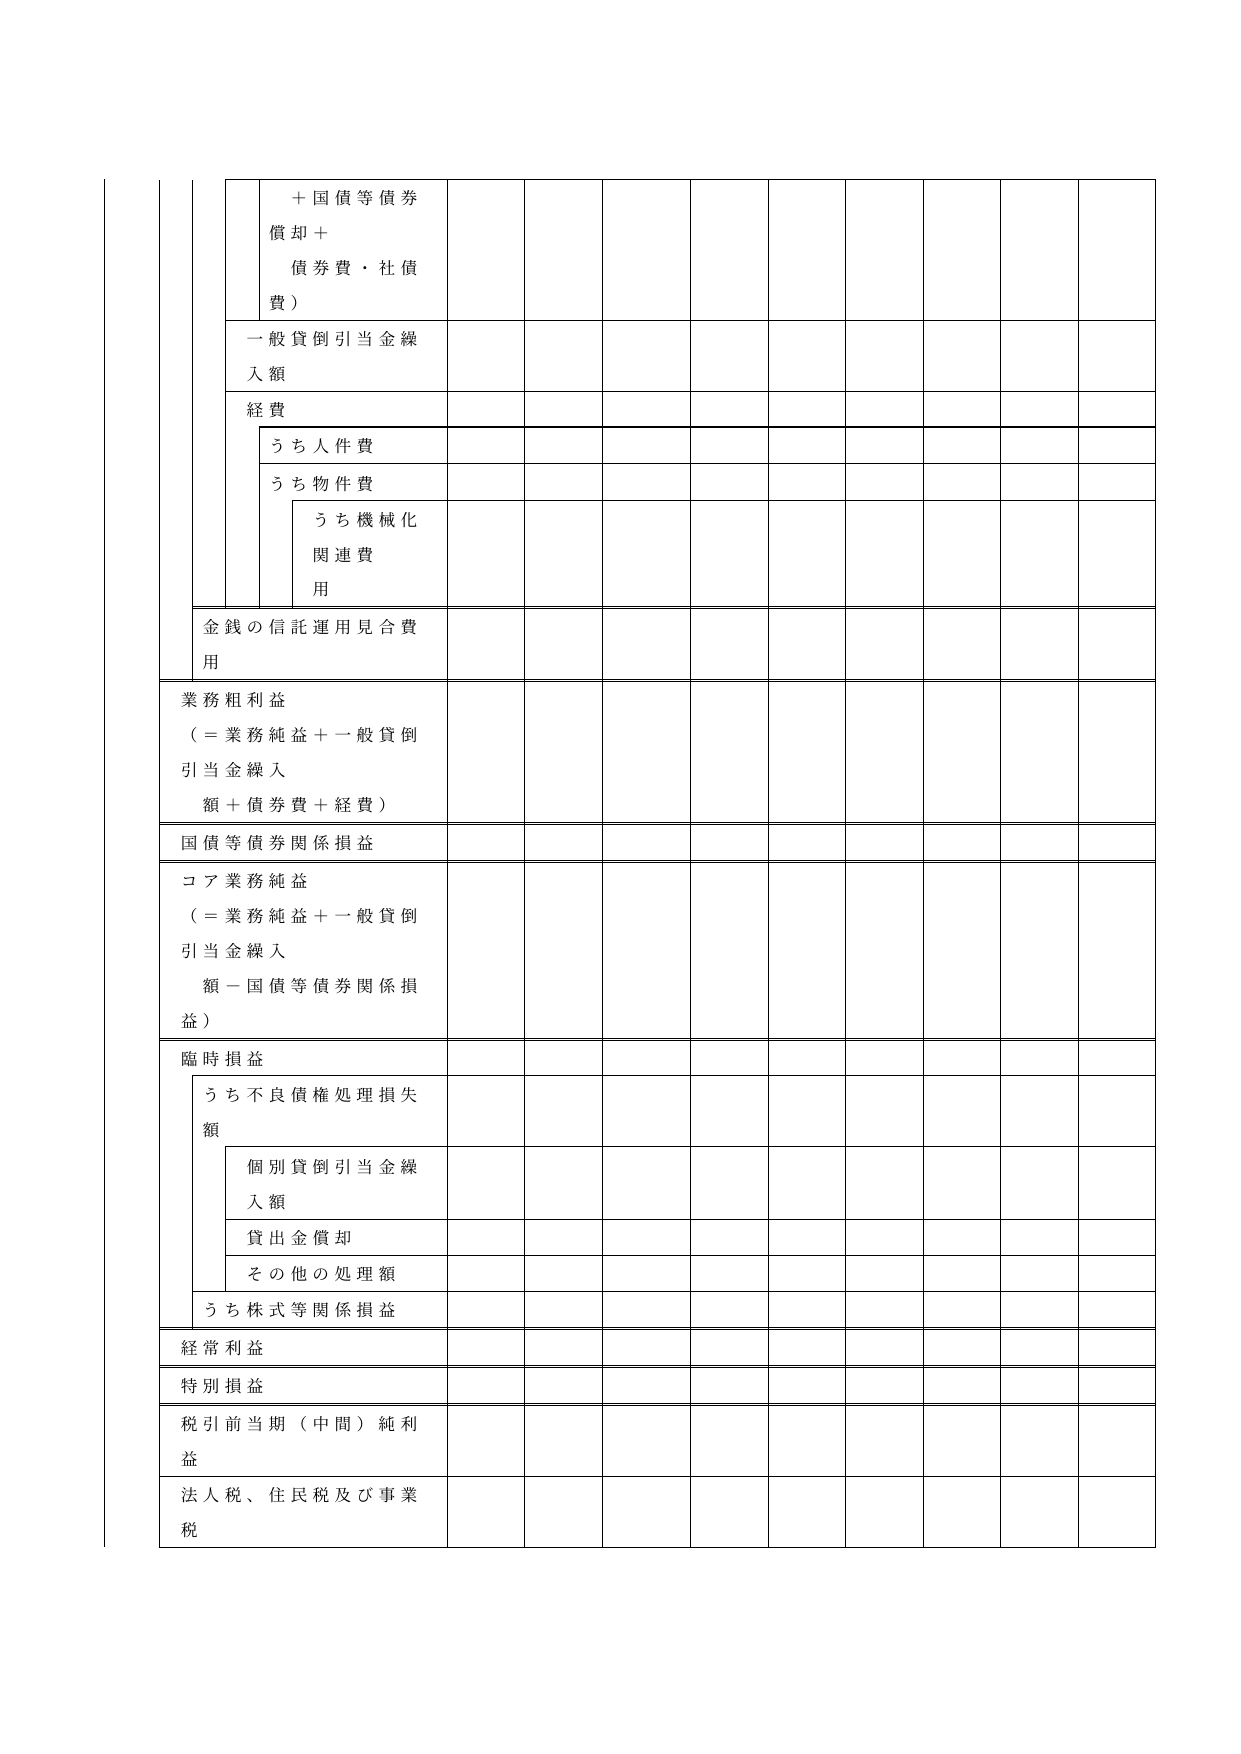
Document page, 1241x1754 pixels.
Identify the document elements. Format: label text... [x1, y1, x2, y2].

table_cell [846, 1256, 923, 1291]
table_cell [525, 1041, 602, 1075]
table_cell [603, 1220, 690, 1255]
table_cell [1079, 1147, 1155, 1219]
table_cell [525, 682, 602, 822]
table_cell [448, 682, 524, 822]
table_cell [769, 428, 845, 462]
table_cell [448, 392, 524, 426]
table_cell [1079, 863, 1155, 1037]
table_cell [525, 321, 602, 391]
table_cell [1079, 180, 1155, 320]
table_cell [924, 392, 1000, 426]
table_cell [1079, 1406, 1155, 1476]
table_cell 個別貸倒引当金繰入額 [226, 1147, 447, 1219]
table_cell [846, 428, 923, 462]
table_cell [846, 180, 923, 320]
table_cell [691, 1220, 768, 1255]
table_cell うち不良債権処理損失額 [193, 1076, 447, 1146]
table_cell [448, 464, 524, 500]
table_cell [846, 1368, 923, 1403]
table_cell [603, 825, 690, 860]
table_cell [1001, 1147, 1078, 1219]
table_cell [525, 609, 602, 679]
table_cell [448, 501, 524, 606]
table_cell [525, 1368, 602, 1403]
table_cell [603, 1477, 690, 1547]
table_cell [769, 1256, 845, 1291]
table_cell [603, 180, 690, 320]
table_cell [924, 180, 1000, 320]
table_cell [603, 1292, 690, 1327]
table_cell [1079, 1330, 1155, 1365]
table_cell [1001, 1330, 1078, 1365]
table_cell [924, 1147, 1000, 1219]
table_cell [1001, 180, 1078, 320]
table_cell [1001, 1477, 1078, 1547]
table_cell [1001, 1406, 1078, 1476]
table_cell [846, 321, 923, 391]
table_cell [691, 1406, 768, 1476]
table_cell [924, 1330, 1000, 1365]
table_cell [1001, 1041, 1078, 1075]
table_cell [1001, 1220, 1078, 1255]
table_cell [1079, 609, 1155, 679]
table_cell [924, 863, 1000, 1037]
table_cell [603, 1330, 690, 1365]
table_cell [603, 1147, 690, 1219]
table_cell [846, 392, 923, 426]
table_cell [691, 1041, 768, 1075]
table_cell [448, 1368, 524, 1403]
table_cell [691, 1368, 768, 1403]
table_cell [924, 321, 1000, 391]
table_cell [1001, 501, 1078, 606]
table_cell [691, 825, 768, 860]
table_cell [691, 1256, 768, 1291]
table_cell [525, 180, 602, 320]
table_cell [603, 428, 690, 462]
table_cell [1079, 1041, 1155, 1075]
table_cell [603, 1368, 690, 1403]
table_cell [1001, 392, 1078, 426]
table_cell [691, 392, 768, 426]
table_cell [525, 1076, 602, 1146]
table_cell [1079, 1477, 1155, 1547]
table_cell [924, 1368, 1000, 1403]
table_cell 特別損益 [160, 1368, 447, 1403]
table_cell [1001, 1076, 1078, 1146]
table_cell [846, 863, 923, 1037]
table_cell [448, 1477, 524, 1547]
table_cell [525, 464, 602, 500]
table_cell [1079, 825, 1155, 860]
table_cell [1079, 1368, 1155, 1403]
table_cell 業務粗利益 （＝業務純益＋一般貸倒引当金繰入 額＋債券費＋経費） [160, 682, 447, 822]
table_cell [525, 1220, 602, 1255]
table_cell [691, 863, 768, 1037]
table_cell その他の処理額 [226, 1256, 447, 1291]
table_cell [691, 1292, 768, 1327]
table_cell [769, 392, 845, 426]
table_cell [448, 1076, 524, 1146]
table_cell [769, 1076, 845, 1146]
table_cell [769, 321, 845, 391]
table_cell [1079, 1076, 1155, 1146]
table_cell [160, 1075, 192, 1327]
table_cell [846, 1041, 923, 1075]
table_cell [1079, 1256, 1155, 1291]
table_cell コア業務純益 （＝業務純益＋一般貸倒引当金繰入 額－国債等債券関係損益） [160, 863, 447, 1037]
table_cell [769, 825, 845, 860]
table_cell [691, 682, 768, 822]
table_cell 税引前当期（中間）純利益 [160, 1406, 447, 1476]
table_cell [924, 501, 1000, 606]
table_cell [1001, 464, 1078, 500]
table_cell [448, 1330, 524, 1365]
table_cell [769, 1368, 845, 1403]
table_cell [769, 609, 845, 679]
table_cell [1079, 1292, 1155, 1327]
table_cell [603, 501, 690, 606]
table_cell [1001, 1368, 1078, 1403]
table_cell [448, 825, 524, 860]
table_cell [525, 1292, 602, 1327]
table_cell [846, 464, 923, 500]
table_cell [924, 1477, 1000, 1547]
table_cell [603, 1076, 690, 1146]
table_cell 貸出金償却 [226, 1220, 447, 1255]
table_cell [603, 321, 690, 391]
table_cell うち株式等関係損益 [193, 1292, 447, 1327]
table_cell うち機械化関連費 用 [293, 501, 447, 606]
table_cell [846, 1406, 923, 1476]
table_cell [691, 501, 768, 606]
table_cell [603, 682, 690, 822]
table_cell うち物件費 [260, 464, 447, 500]
table_cell [769, 1147, 845, 1219]
table_cell [1079, 501, 1155, 606]
table_cell [448, 1292, 524, 1327]
table_cell [691, 1076, 768, 1146]
table_cell [924, 609, 1000, 679]
table_cell [691, 1147, 768, 1219]
table_cell [924, 464, 1000, 500]
table_cell 金銭の信託運用見合費用 [193, 609, 447, 679]
table_cell [846, 1220, 923, 1255]
table_cell [448, 1147, 524, 1219]
table_cell [769, 863, 845, 1037]
table_cell [525, 501, 602, 606]
table_cell [226, 426, 259, 606]
table_cell [924, 1041, 1000, 1075]
table_cell [448, 863, 524, 1037]
table_cell [226, 180, 259, 320]
table_cell [525, 1147, 602, 1219]
table_cell [846, 1477, 923, 1547]
table_cell [846, 1076, 923, 1146]
table_cell [603, 1406, 690, 1476]
table_cell [525, 392, 602, 426]
table_cell [846, 825, 923, 860]
table_cell [1001, 321, 1078, 391]
table_cell [769, 682, 845, 822]
table_cell [769, 1292, 845, 1327]
table_cell [448, 180, 524, 320]
table_cell [603, 392, 690, 426]
table_cell [846, 501, 923, 606]
table_cell [846, 1292, 923, 1327]
table_cell 一般貸倒引当金繰入額 [226, 321, 447, 391]
table_cell [1001, 1292, 1078, 1327]
table_cell [1079, 1220, 1155, 1255]
table_cell [924, 825, 1000, 860]
table_cell [525, 1406, 602, 1476]
table_cell [1079, 321, 1155, 391]
table_cell [193, 1146, 225, 1291]
table_cell [769, 1220, 845, 1255]
table_cell [260, 500, 292, 606]
table_cell [691, 1330, 768, 1365]
table_cell [1001, 682, 1078, 822]
table_cell [691, 428, 768, 462]
table_cell [846, 1147, 923, 1219]
table_cell [769, 180, 845, 320]
table_cell [525, 863, 602, 1037]
table_cell [769, 1406, 845, 1476]
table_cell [260, 180, 447, 320]
table_cell [603, 464, 690, 500]
table_cell 国債等債券関係損益 [160, 825, 447, 860]
table_cell [1001, 825, 1078, 860]
table_cell [691, 609, 768, 679]
table_cell [691, 1477, 768, 1547]
table_cell [603, 863, 690, 1037]
table_cell [448, 321, 524, 391]
table_cell [846, 682, 923, 822]
table_cell [448, 609, 524, 679]
table_cell [603, 1041, 690, 1075]
table_cell [924, 1076, 1000, 1146]
table_cell [448, 1220, 524, 1255]
table_cell 経費 [226, 392, 447, 426]
table_cell [924, 1406, 1000, 1476]
table_cell [1001, 863, 1078, 1037]
table_cell うち人件費 [260, 428, 447, 462]
table_cell [1079, 464, 1155, 500]
table_cell [769, 1477, 845, 1547]
table_cell [769, 501, 845, 606]
table_cell [603, 1256, 690, 1291]
table_cell [525, 1477, 602, 1547]
table_cell [525, 428, 602, 462]
table_cell [769, 1330, 845, 1365]
table_cell [448, 1406, 524, 1476]
table_cell [1079, 392, 1155, 426]
table_cell [846, 609, 923, 679]
table_cell [924, 1292, 1000, 1327]
table_cell [924, 1256, 1000, 1291]
table_cell [448, 1256, 524, 1291]
table_cell [846, 1330, 923, 1365]
table_cell [1001, 428, 1078, 462]
table_cell [1001, 609, 1078, 679]
table_cell [525, 1330, 602, 1365]
table_cell [924, 1220, 1000, 1255]
table_cell [448, 428, 524, 462]
table_cell [1001, 1256, 1078, 1291]
table_cell [525, 825, 602, 860]
table_cell [769, 464, 845, 500]
table_cell [691, 464, 768, 500]
table_cell 臨時損益 [160, 1041, 447, 1075]
table_cell [924, 682, 1000, 822]
table_cell [448, 1041, 524, 1075]
table_cell [691, 321, 768, 391]
table_cell [691, 180, 768, 320]
table_cell [1079, 682, 1155, 822]
table_cell [924, 428, 1000, 462]
table_cell [603, 609, 690, 679]
table_cell [1079, 428, 1155, 462]
table_cell [769, 1041, 845, 1075]
table_cell 経常利益 [160, 1330, 447, 1365]
table_cell 法人税、住民税及び事業税 [160, 1477, 447, 1547]
table_cell [525, 1256, 602, 1291]
